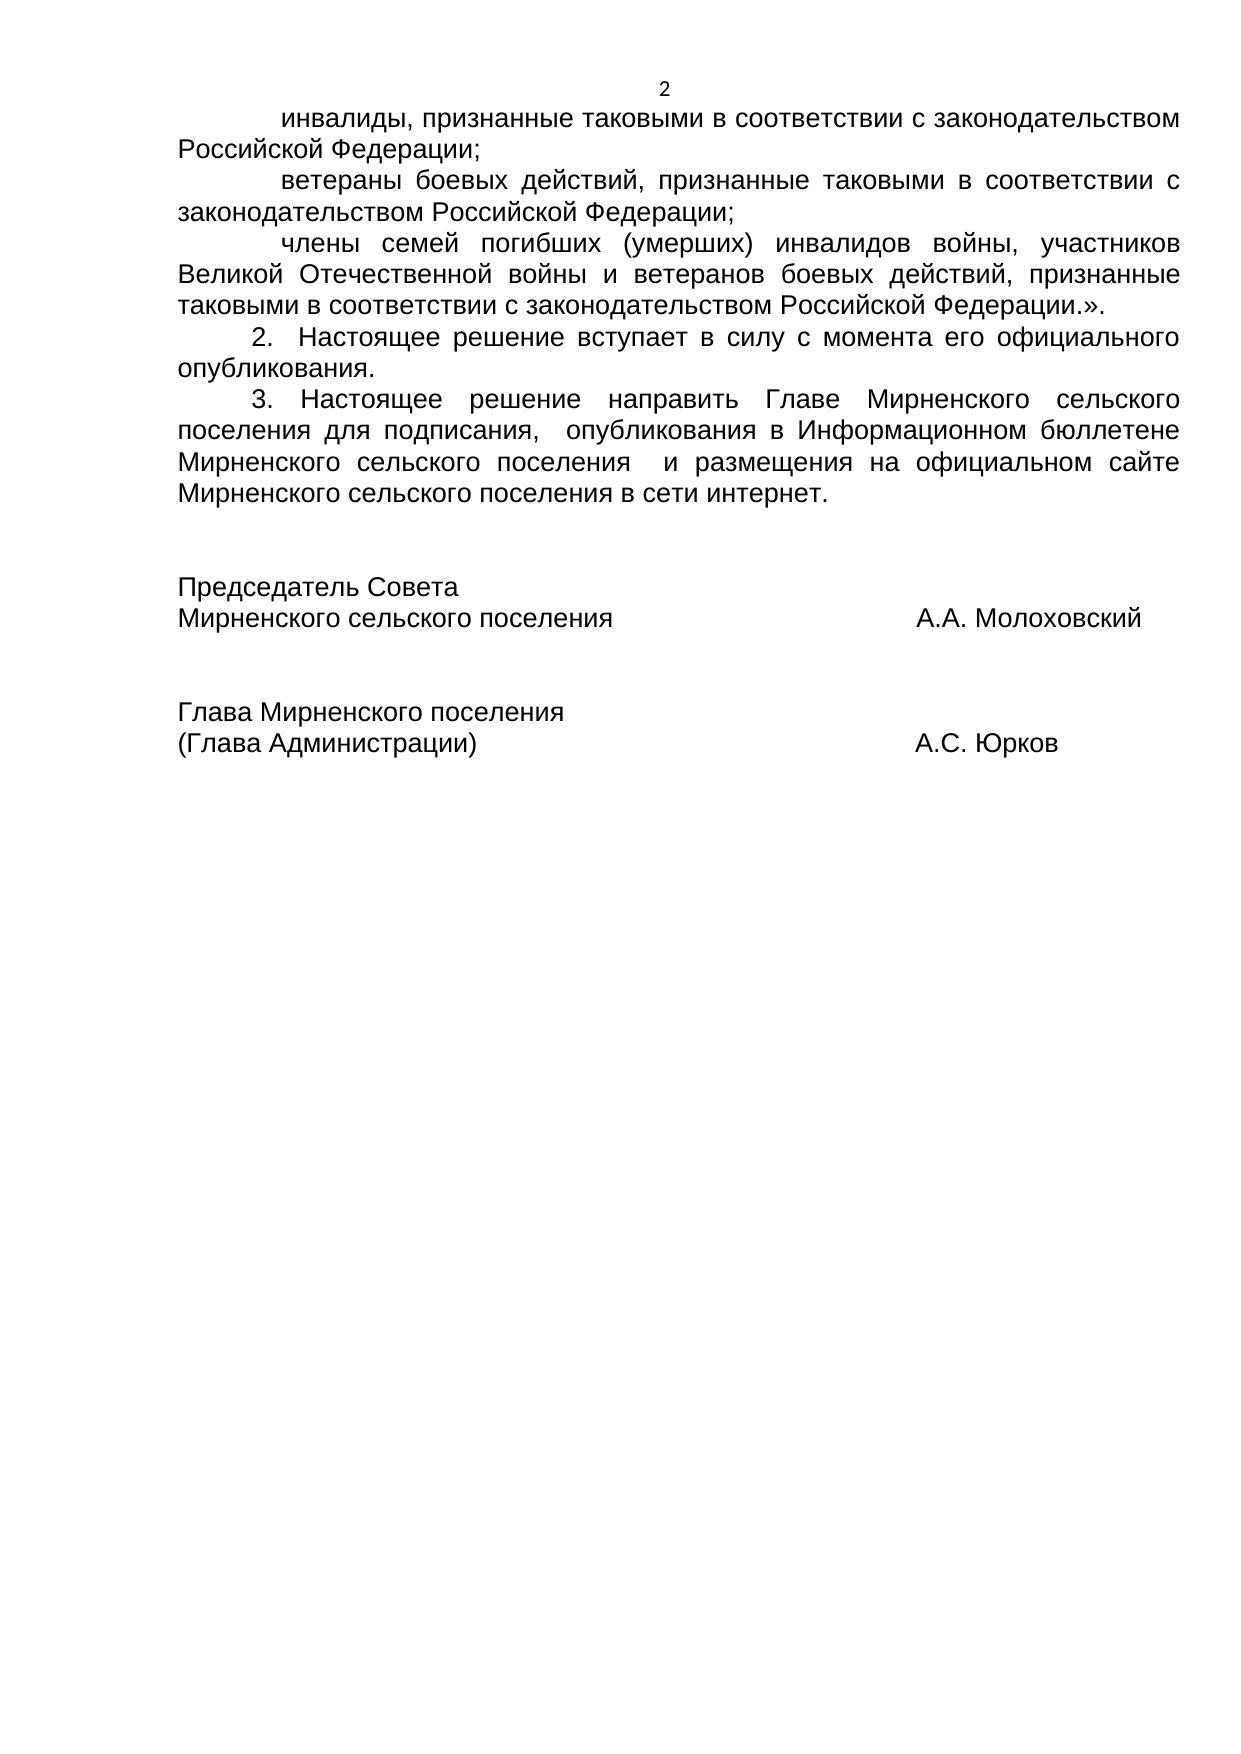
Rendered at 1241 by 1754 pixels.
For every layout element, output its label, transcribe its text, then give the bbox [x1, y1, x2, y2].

text инвалиды, признанные таковыми в соответствии с законодательством Российской Федерации; [177, 102, 1181, 164]
text Председатель Совета [177, 571, 1181, 602]
text 3. Настоящее решение направить Главе Мирненского сельского поселения для подписания, опубликования в Информационном бюллетене Мирненского сельского поселения и размещения на официальном сайте Мирненского сельского поселения в сети интернет. [177, 383, 1181, 508]
text ветераны боевых действий, признанные таковыми в соответствии с законодательством Российской Федерации; [177, 164, 1181, 227]
text члены семей погибших (умерших) инвалидов войны, участников Великой Отечественной войны и ветеранов боевых действий, признанные таковыми в соответствии с законодательством Российской Федерации.». [177, 227, 1181, 321]
text (Глава Администрации) А.С. Юрков [177, 727, 1181, 758]
text Мирненского сельского поселения А.А. Молоховский [177, 602, 1181, 633]
text 2. Настоящее решение вступает в силу с момента его официального опубликования. [177, 321, 1181, 383]
text Глава Мирненского поселения [177, 696, 1181, 727]
